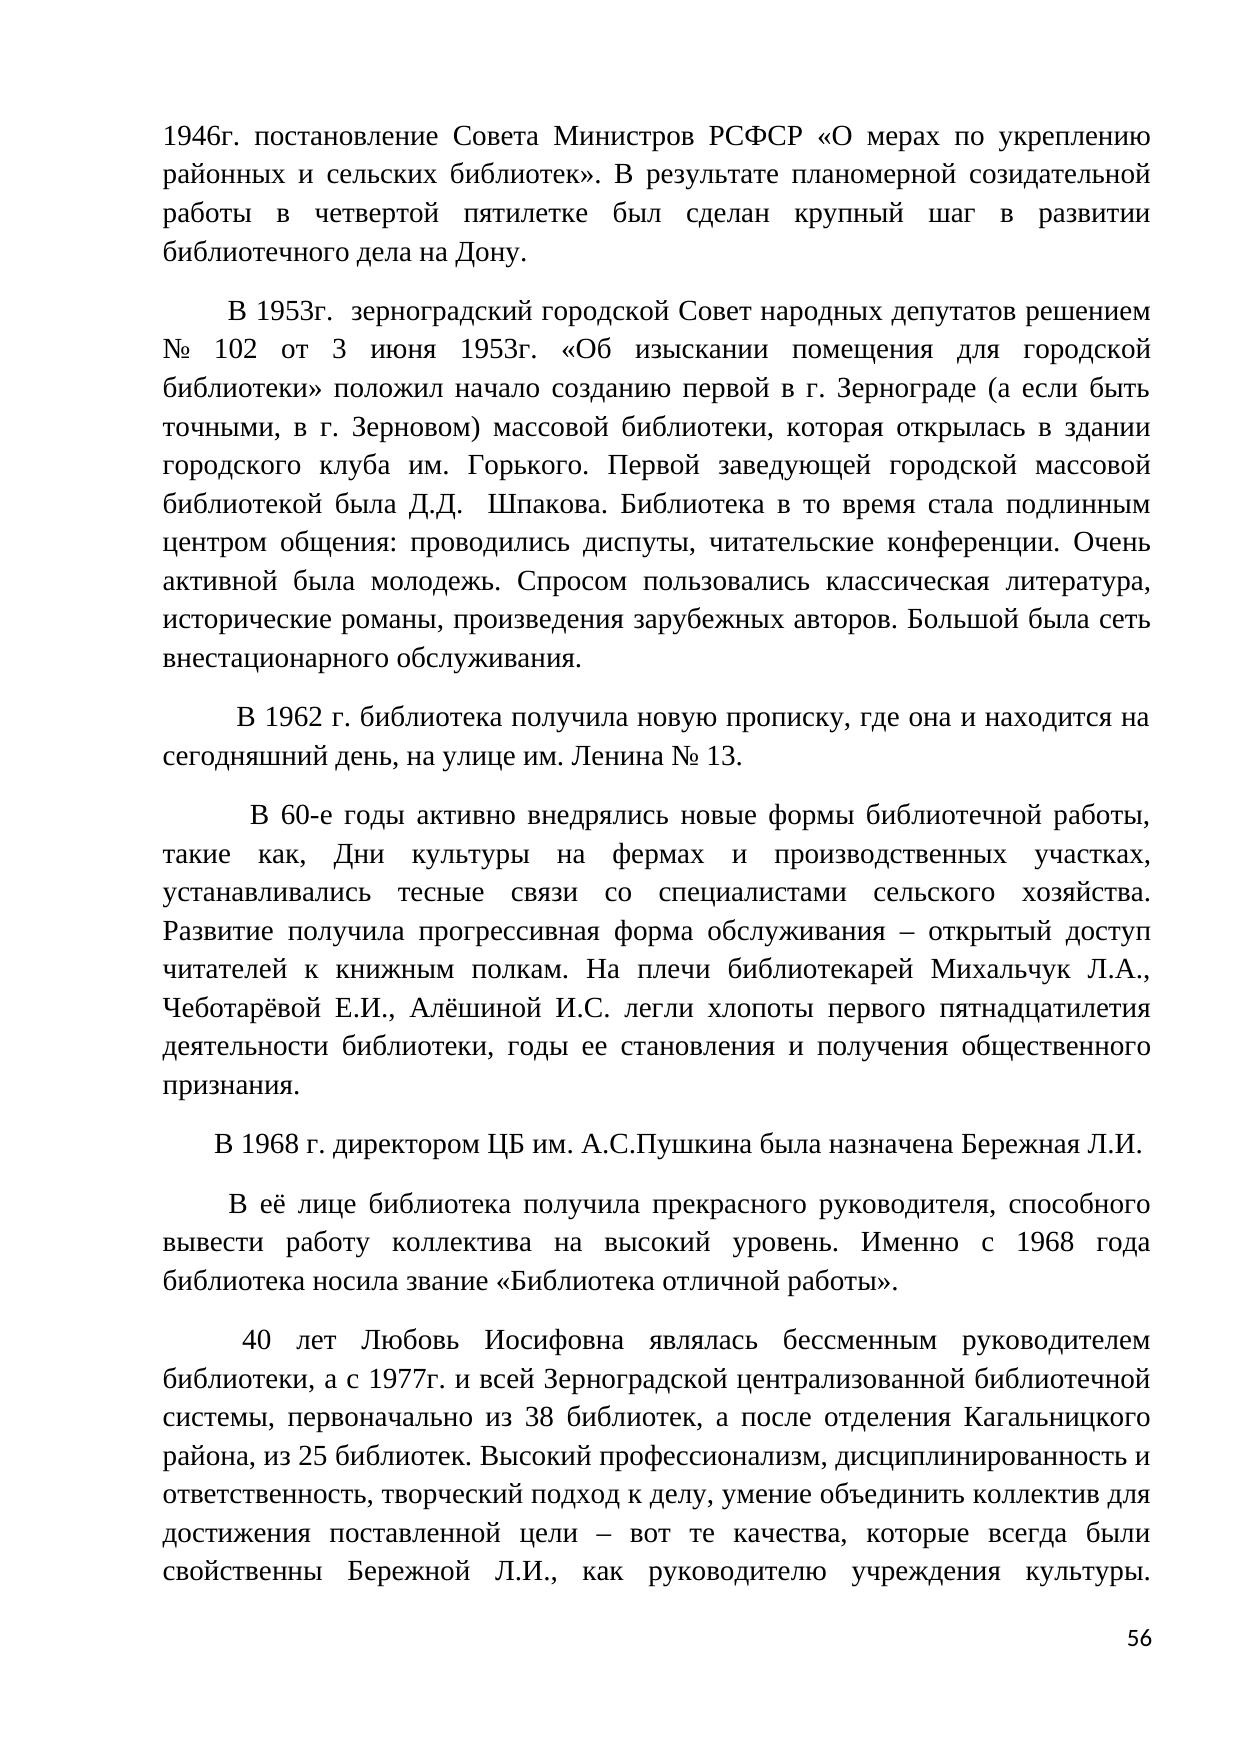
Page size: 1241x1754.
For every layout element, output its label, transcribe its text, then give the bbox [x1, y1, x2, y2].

text В 1968 г. директором ЦБ им. А.С.Пушкина была назначена Бережная Л.И. [162, 1126, 1152, 1160]
text В 1953г. зерноградский городской Совет народных депутатов решением № 102 от 3 июня 1953г. «Об изыскании помещения для городской библиотеки» положил начало созданию первой в г. Зернограде (а если быть точными, в г. Зерновом) массовой библиотеки, которая открылась в здании городского клуба им. Горького. Первой заведующей городской массовой библиотекой была Д.Д. Шпакова. Библиотека в то время стала подлинным центром общения: проводились диспуты, читательские конференции. Очень активной была молодежь. Спросом пользовались классическая литература, исторические романы, произведения зарубежных авторов. Большой была сеть внестационарного обслуживания. [162, 293, 1152, 673]
text В 60-е годы активно внедрялись новые формы библиотечной работы, такие как, Дни культуры на фермах и производственных участках, устанавливались тесные связи со специалистами сельского хозяйства. Развитие получила прогрессивная форма обслуживания – открытый доступ читателей к книжным полкам. На плечи библиотекарей Михальчук Л.А., Чеботарёвой Е.И., Алёшиной И.С. легли хлопоты первого пятнадцатилетия деятельности библиотеки, годы ее становления и получения общественного признания. [162, 797, 1152, 1101]
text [162, 1322, 1152, 1587]
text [162, 118, 1152, 267]
text В 1962 г. библиотека получила новую прописку, где она и находится на сегодняшний день, на улице им. Ленина № 13. [162, 699, 1152, 771]
text В её лице библиотека получила прекрасного руководителя, способного вывести работу коллектива на высокий уровень. Именно с 1968 года библиотека носила звание «Библиотека отличной работы». [162, 1186, 1152, 1296]
